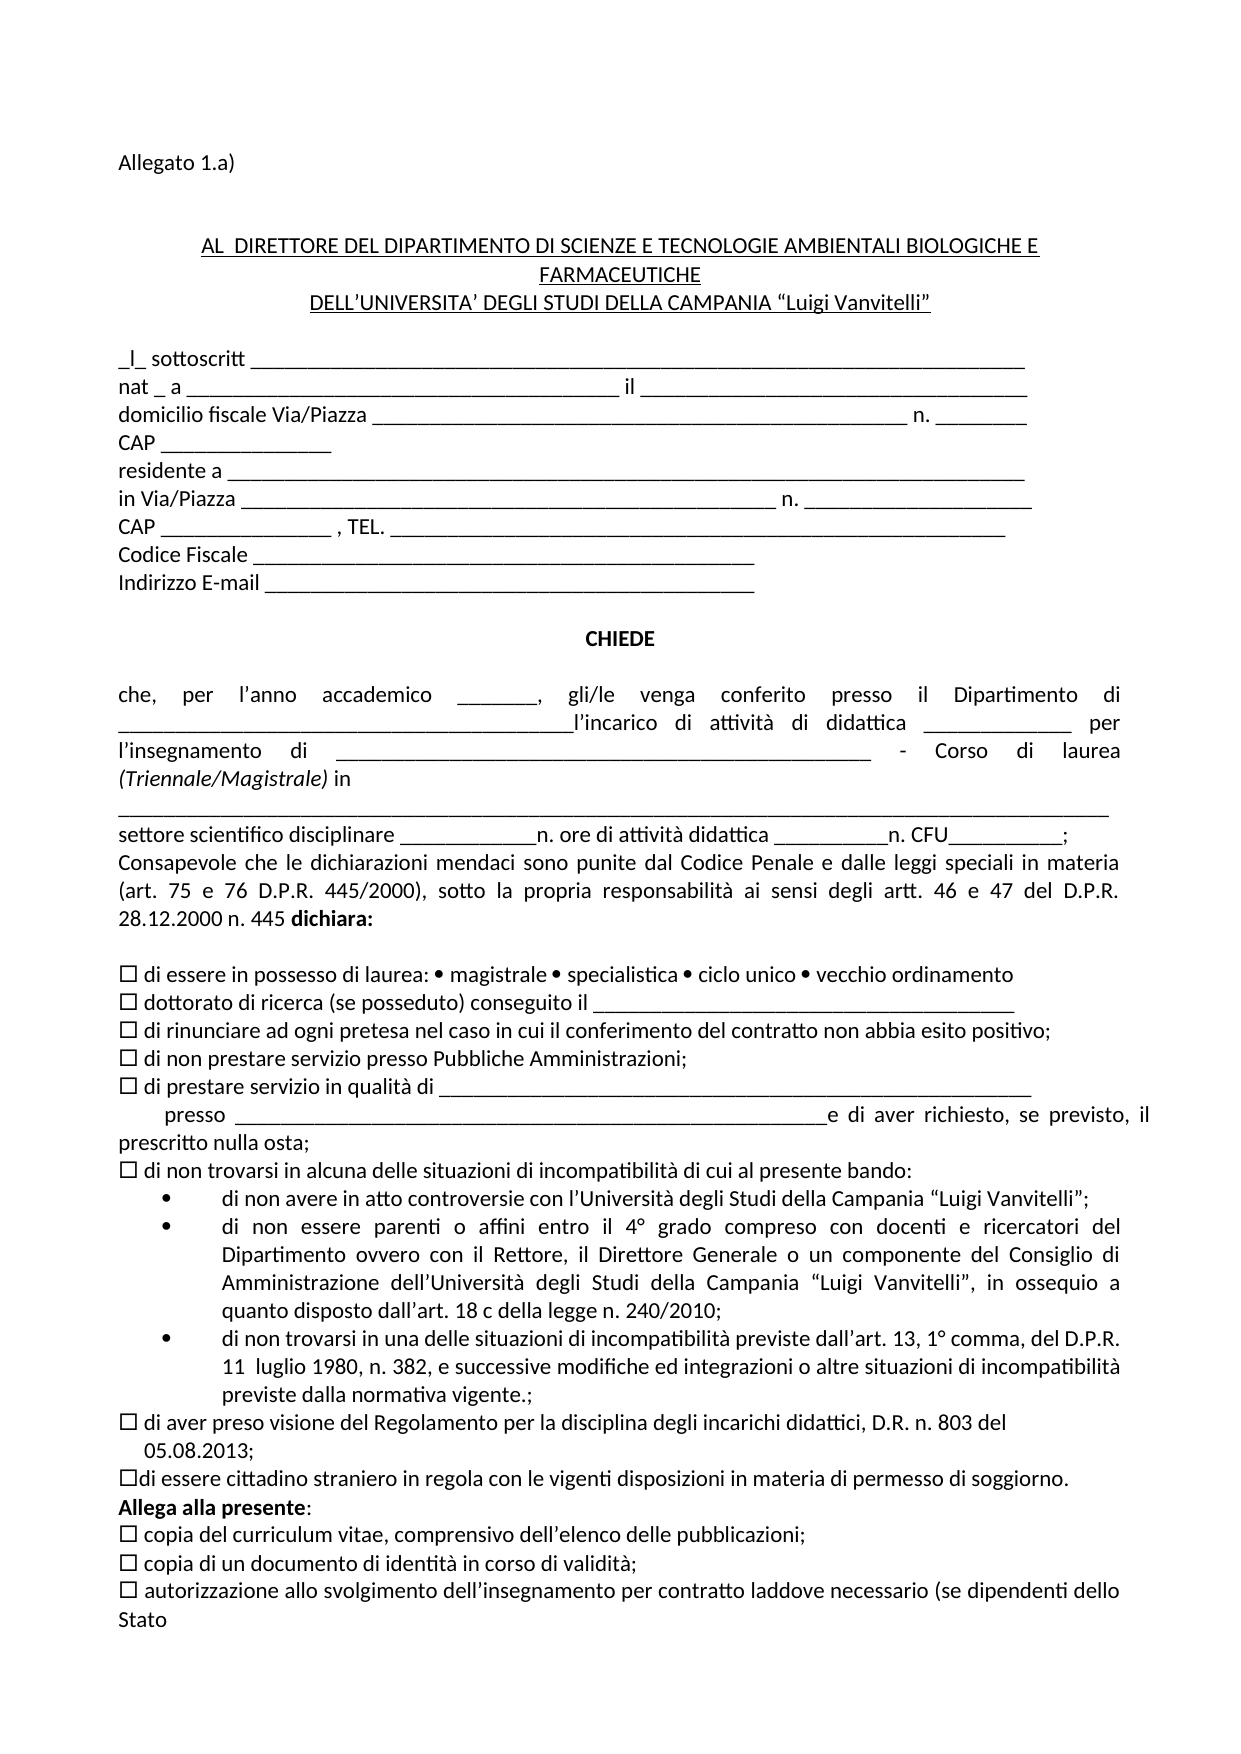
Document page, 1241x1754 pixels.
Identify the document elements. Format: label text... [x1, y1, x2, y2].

text _______________________________________________________________________________________ [118, 792, 1122, 820]
text autorizzazione allo svolgimento dell’insegnamento per contratto laddove necessario (se dipendenti dello Stato [118, 1577, 1122, 1633]
text Allegato 1.a) [118, 148, 1122, 176]
text CHIEDE [118, 624, 1122, 652]
text Consapevole che le dichiarazioni mendaci sono punite dal Codice Penale e dalle leggi speciali in materia (art. 75 e 76 D.P.R. 445/2000), sotto la propria responsabilità ai sensi degli artt. 46 e 47 del D.P.R. 28.12.2000 n. 445 dichiara: [118, 848, 1122, 932]
text nat _ a ______________________________________ il __________________________________ [118, 372, 1122, 400]
text di essere in possesso di laurea: magistrale specialistica ciclo unico vecchio ordinamento [118, 960, 1122, 988]
text di essere cittadino straniero in regola con le vigenti disposizioni in materia di permesso di soggiorno. [118, 1464, 1122, 1493]
list di non essere parenti o affini entro il 4° grado compreso con docenti e ricercatori del Dipartimento ovvero con il Rettore, il Direttore Generale o un componente del Consiglio di Amministrazione dell’Università degli Studi della Campania “Luigi Vanvitelli”, in ossequio a quanto disposto dall’art. 18 c della legge n. 240/2010; [162, 1212, 1122, 1324]
text che, per l’anno accademico _______, gli/le venga conferito presso il Dipartimento di ________________________________________l’incarico di attività di didattica _____________ per l’insegnamento di _______________________________________________ - Corso di laurea (Triennale/Magistrale) in [118, 680, 1122, 792]
text di aver preso visione del Regolamento per la disciplina degli incarichi didattici, D.R. n. 803 del [118, 1408, 1122, 1437]
list di non avere in atto controversie con l’Università degli Studi della Campania “Luigi Vanvitelli”; [162, 1184, 1122, 1212]
text AL DIRETTORE DEL DIPARTIMENTO DI SCIENZE E TECNOLOGIE AMBIENTALI BIOLOGICHE E FARMACEUTICHE [118, 232, 1122, 288]
text Indirizzo E-mail ___________________________________________ [118, 568, 1122, 596]
text di rinunciare ad ogni pretesa nel caso in cui il conferimento del contratto non abbia esito positivo; [118, 1016, 1122, 1044]
text presso ____________________________________________________e di aver richiesto, se previsto, il prescritto nulla osta; [118, 1100, 1152, 1156]
text di prestare servizio in qualità di ____________________________________________________ [118, 1072, 1122, 1100]
text copia del curriculum vitae, comprensivo dell’elenco delle pubblicazioni; [118, 1521, 1122, 1549]
text di non prestare servizio presso Pubbliche Amministrazioni; [118, 1044, 1122, 1072]
list di non trovarsi in una delle situazioni di incompatibilità previste dall’art. 13, 1° comma, del D.P.R. 11 luglio 1980, n. 382, e successive modifiche ed integrazioni o altre situazioni di incompatibilità previste dalla normativa vigente.; [162, 1324, 1122, 1408]
text residente a ______________________________________________________________________ [118, 456, 1122, 484]
text in Via/Piazza _______________________________________________ n. ____________________ [118, 484, 1122, 512]
text DELL’UNIVERSITA’ DEGLI STUDI DELLA CAMPANIA “Luigi Vanvitelli” [118, 288, 1122, 316]
text Allega alla presente: [118, 1493, 1122, 1521]
text domicilio fiscale Via/Piazza _______________________________________________ n. ________ [118, 400, 1122, 428]
text Codice Fiscale ____________________________________________ [118, 540, 1122, 568]
text copia di un documento di identità in corso di validità; [118, 1549, 1122, 1577]
text dottorato di ricerca (se posseduto) conseguito il _____________________________________ [118, 988, 1122, 1016]
text CAP _______________ , TEL. ______________________________________________________ [118, 512, 1122, 540]
text settore scientifico disciplinare ____________n. ore di attività didattica __________n. CFU__________; [118, 820, 1122, 848]
text 05.08.2013; [118, 1437, 1122, 1464]
text CAP _______________ [118, 428, 1122, 456]
text _l_ sottoscritt ____________________________________________________________________ [118, 344, 1122, 372]
text di non trovarsi in alcuna delle situazioni di incompatibilità di cui al presente bando: [118, 1156, 1122, 1184]
